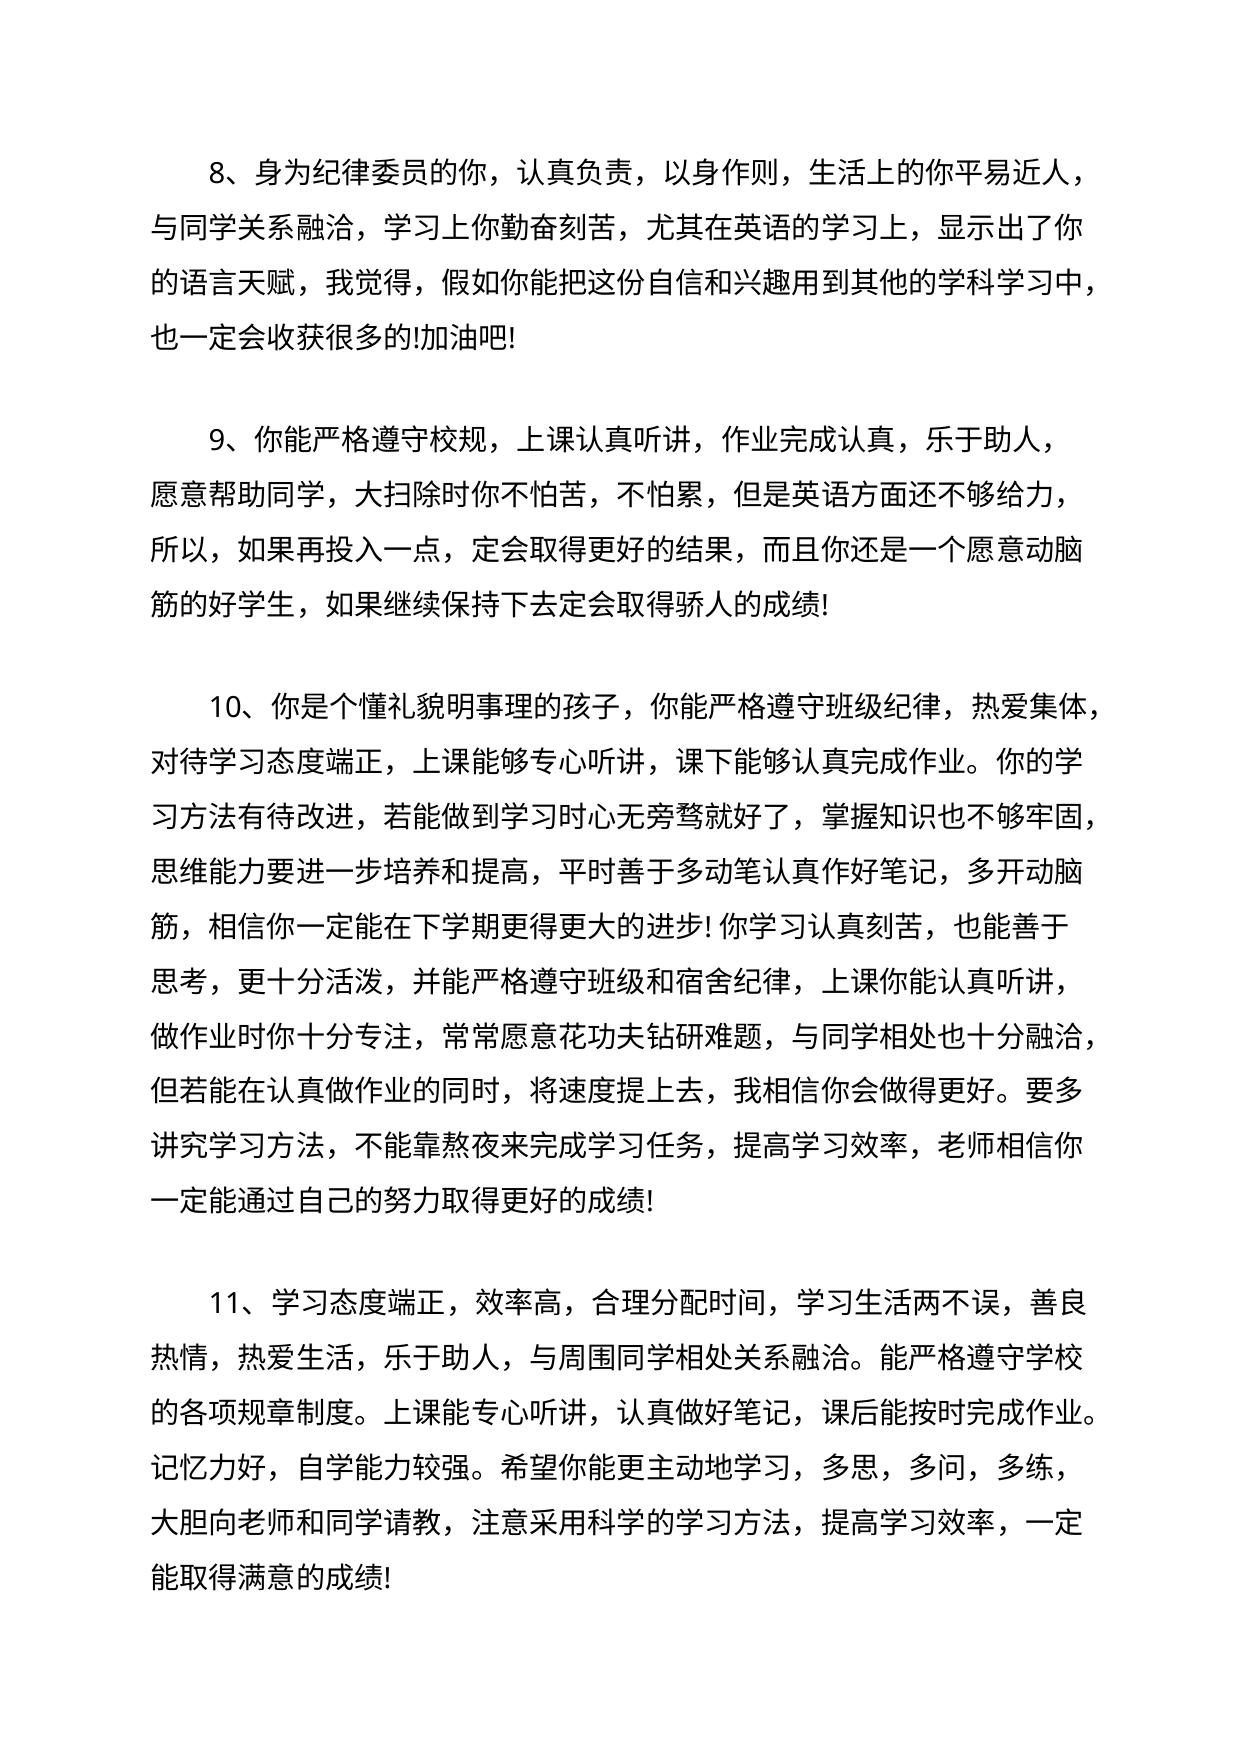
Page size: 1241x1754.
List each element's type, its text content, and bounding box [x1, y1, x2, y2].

text 8、身为纪律委员的你，认真负责，以身作则，生活上的你平易近人，与同学关系融洽，学习上你勤奋刻苦，尤其在英语的学习上，显示出了你的语言天赋，我觉得，假如你能把这份自信和兴趣用到其他的学科学习中，也一定会收获很多的!加油吧! [150, 150, 1090, 357]
text 9、你能严格遵守校规，上课认真听讲，作业完成认真，乐于助人，愿意帮助同学，大扫除时你不怕苦，不怕累，但是英语方面还不够给力，所以，如果再投入一点，定会取得更好的结果，而且你还是一个愿意动脑筋的好学生，如果继续保持下去定会取得骄人的成绩! [150, 417, 1090, 624]
text 11、学习态度端正，效率高，合理分配时间，学习生活两不误，善良热情，热爱生活，乐于助人，与周围同学相处关系融洽。能严格遵守学校的各项规章制度。上课能专心听讲，认真做好笔记，课后能按时完成作业。记忆力好，自学能力较强。希望你能更主动地学习，多思，多问，多练，大胆向老师和同学请教，注意采用科学的学习方法，提高学习效率，一定能取得满意的成绩! [150, 1280, 1090, 1597]
text 10、你是个懂礼貌明事理的孩子，你能严格遵守班级纪律，热爱集体，对待学习态度端正，上课能够专心听讲，课下能够认真完成作业。你的学习方法有待改进，若能做到学习时心无旁骛就好了，掌握知识也不够牢固，思维能力要进一步培养和提高，平时善于多动笔认真作好笔记，多开动脑筋，相信你一定能在下学期更得更大的进步! 你学习认真刻苦，也能善于思考，更十分活泼，并能严格遵守班级和宿舍纪律，上课你能认真听讲，做作业时你十分专注，常常愿意花功夫钻研难题，与同学相处也十分融洽，但若能在认真做作业的同时，将速度提上去，我相信你会做得更好。要多讲究学习方法，不能靠熬夜来完成学习任务，提高学习效率，老师相信你一定能通过自己的努力取得更好的成绩! [150, 683, 1090, 1220]
